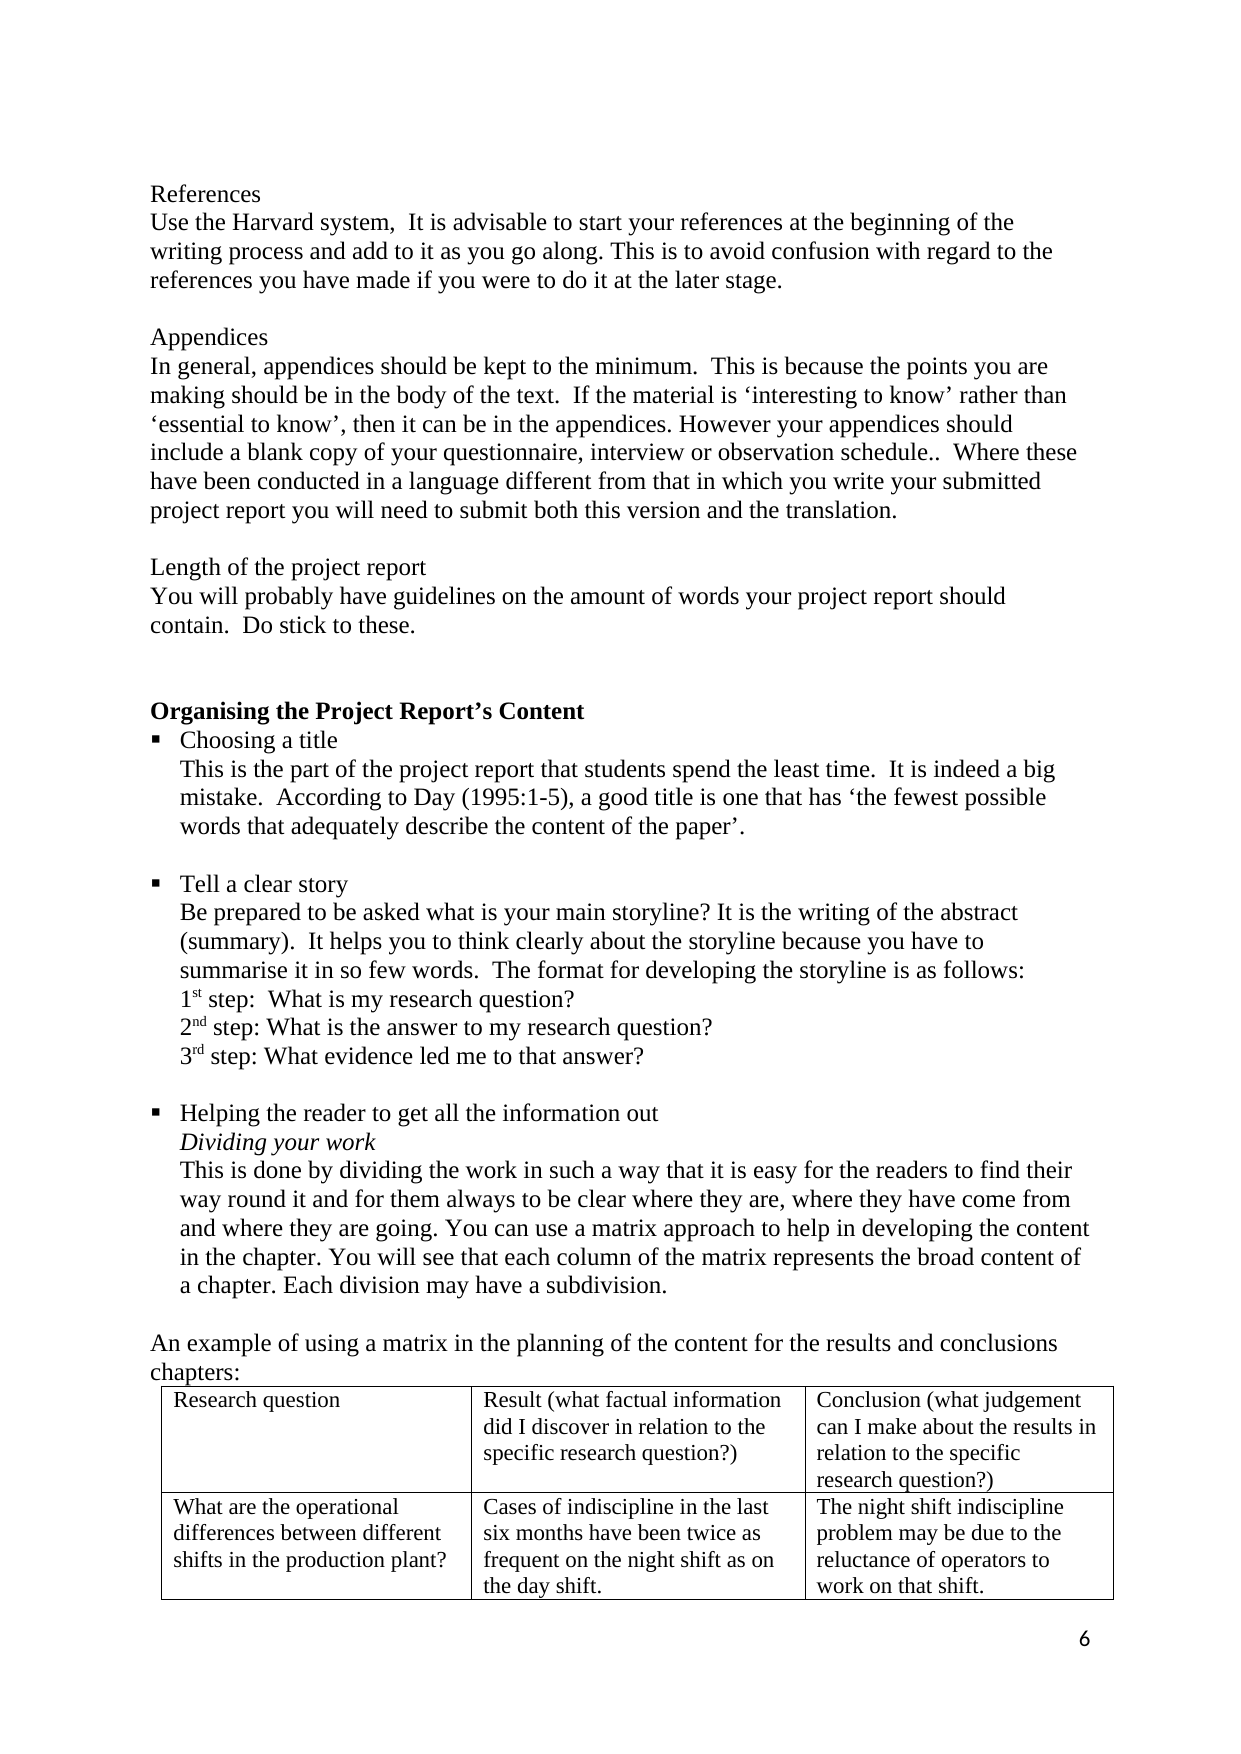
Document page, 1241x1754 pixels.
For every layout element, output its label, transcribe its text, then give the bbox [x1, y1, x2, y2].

text You will probably have guidelines on the amount of words your project report should contain. Do stick to these. [150, 581, 1090, 639]
table_header Result (what factual information did I discover in relation to the specific research question?) [472, 1387, 805, 1492]
list Tell a clear story [150, 869, 1090, 897]
text Appendices [150, 322, 1090, 351]
text References [150, 179, 1090, 207]
list Choosing a title [150, 725, 1090, 754]
table_cell Cases of indiscipline in the last six months have been twice as frequent on the night shift as on the day shift. [472, 1493, 805, 1598]
text 2nd step: What is the answer to my research question? [179, 1012, 1090, 1041]
text Organising the Project Report’s Content [150, 696, 1090, 725]
table_header Research question [162, 1387, 471, 1492]
table_cell The night shift indiscipline problem may be due to the reluctance of operators to work on that shift. [806, 1493, 1113, 1598]
text This is the part of the project report that students spend the least time. It is indeed a big mistake. According to Day (1995:1-5), a good title is one that has ‘the fewest possible words that adequately describe the content of the paper’. [179, 754, 1090, 840]
text This is done by dividing the work in such a way that it is easy for the readers to find their way round it and for them always to be clear where they are, where they have come from and where they are going. You can use a matrix approach to help in developing the content in the chapter. You will see that each column of the matrix represents the broad content of a chapter. Each division may have a subdivision. [179, 1156, 1090, 1299]
text In general, appendices should be kept to the minimum. This is because the points you are making should be in the body of the text. If the material is ‘interesting to know’ rather than ‘essential to know’, then it can be in the appendices. However your appendices should include a blank copy of your questionnaire, interview or observation schedule.. Where these have been conducted in a language different from that in which you write your submitted project report you will need to submit both this version and the translation. [150, 351, 1090, 524]
text 3rd step: What evidence led me to that answer? [179, 1041, 1090, 1070]
table_header Conclusion (what judgement can I make about the results in relation to the specific research question?) [806, 1387, 1113, 1492]
text Use the Harvard system, It is advisable to start your references at the beginning of the writing process and add to it as you go along. This is to avoid confusion with regard to the references you have made if you were to do it at the later stage. [150, 207, 1090, 294]
list Helping the reader to get all the information out [150, 1098, 1090, 1127]
text Be prepared to be asked what is your main storyline? It is the writing of the abstract (summary). It helps you to think clearly about the storyline because you have to summarise it in so few words. The format for developing the storyline is as follows: [179, 897, 1090, 984]
text Length of the project report [150, 552, 1090, 581]
text 1st step: What is my research question? [179, 984, 1090, 1012]
text Dividing your work [179, 1127, 1090, 1156]
text An example of using a matrix in the planning of the content for the results and conclusions chapters: [150, 1328, 1090, 1386]
table_cell What are the operational differences between different shifts in the production plant? [162, 1493, 471, 1598]
